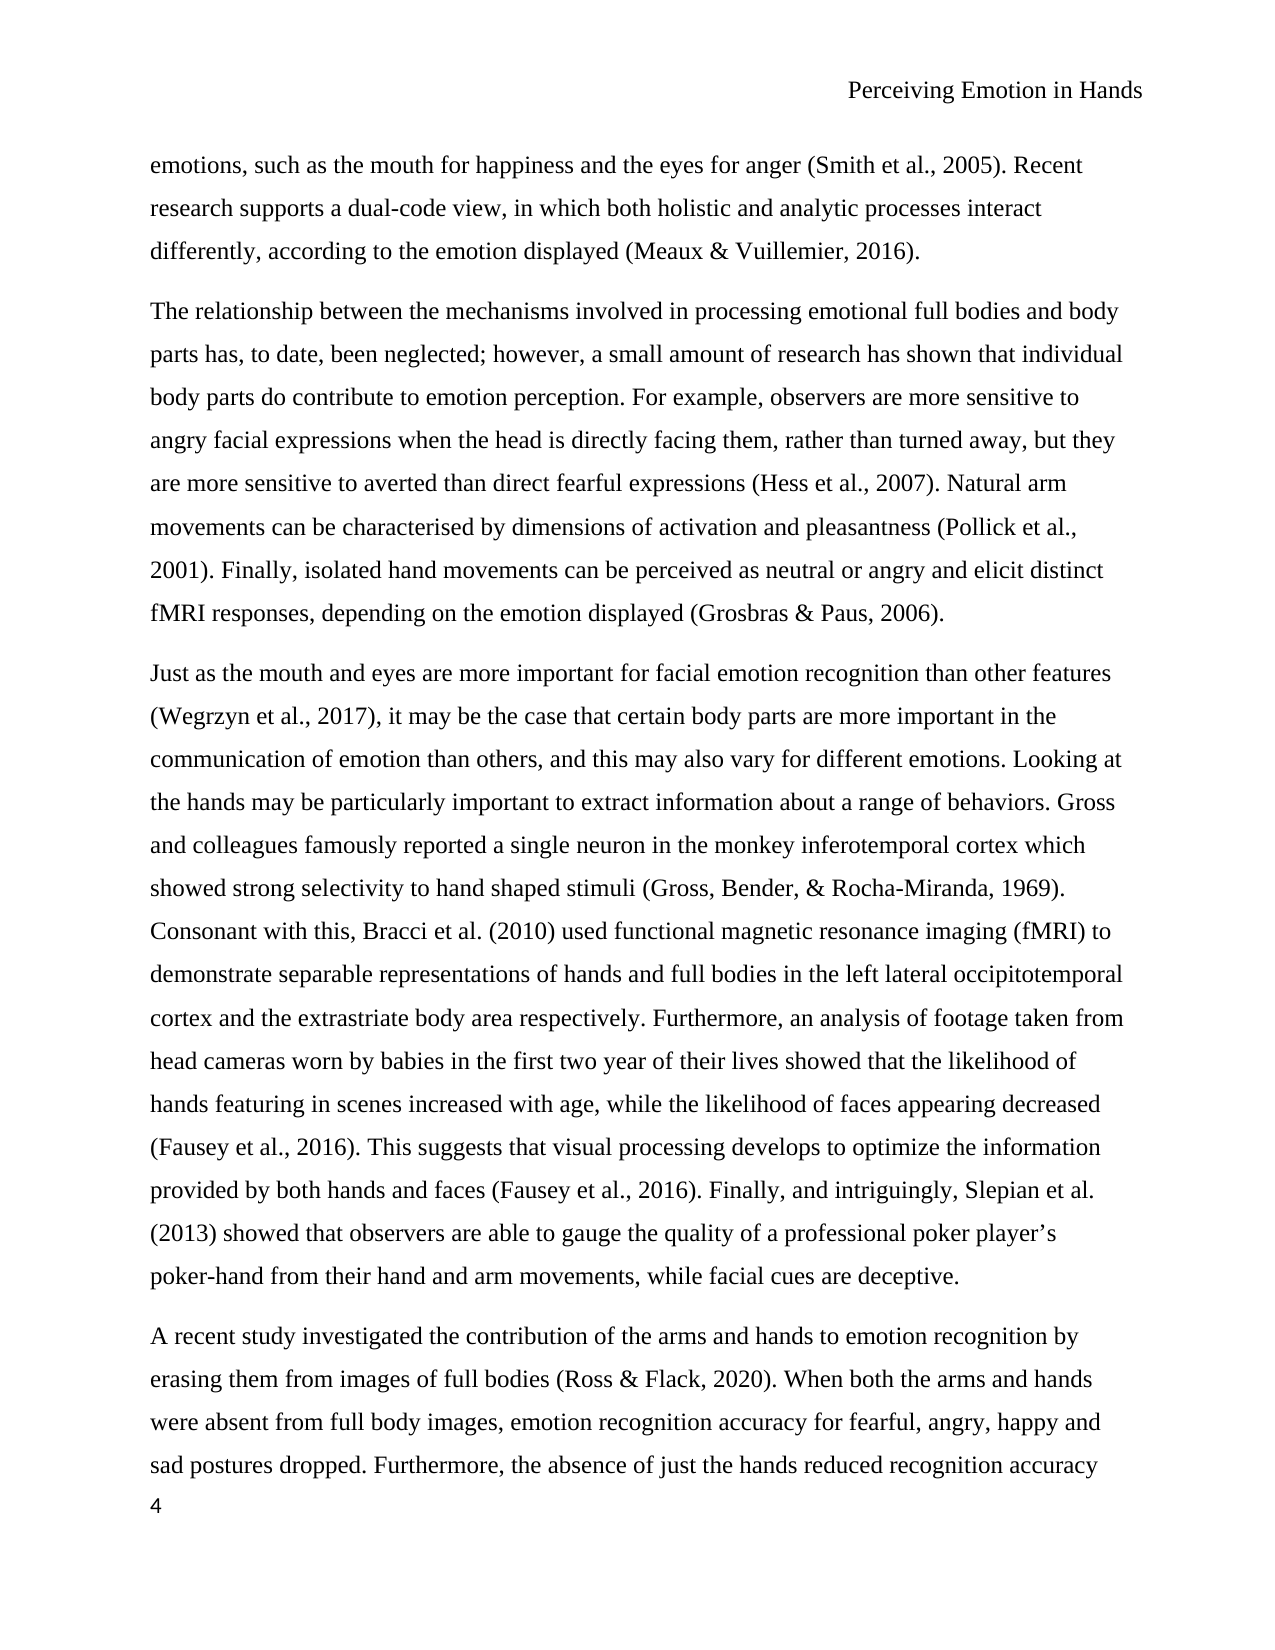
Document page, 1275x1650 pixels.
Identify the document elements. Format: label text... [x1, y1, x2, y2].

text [150, 1321, 1125, 1479]
text Just as the mouth and eyes are more important for facial emotion recognition than other features (Wegrzyn et al., 2017), it may be the case that certain body parts are more important in the communication of emotion than others, and this may also vary for different emotions. Looking at the hands may be particularly important to extract information about a range of behaviors. Gross and colleagues famously reported a single neuron in the monkey inferotemporal cortex which showed strong selectivity to hand shaped stimuli (Gross, Bender, & Rocha-Miranda, 1969). Consonant with this, Bracci et al. (2010) used functional magnetic resonance imaging (fMRI) to demonstrate separable representations of hands and full bodies in the left lateral occipitotemporal cortex and the extrastriate body area respectively. Furthermore, an analysis of footage taken from head cameras worn by babies in the first two year of their lives showed that the likelihood of hands featuring in scenes increased with age, while the likelihood of faces appearing decreased (Fausey et al., 2016). This suggests that visual processing develops to optimize the information provided by both hands and faces (Fausey et al., 2016). Finally, and intriguingly, Slepian et al. (2013) showed that observers are able to gauge the quality of a professional poker player’s poker-hand from their hand and arm movements, while facial cues are deceptive. [150, 658, 1125, 1290]
text The relationship between the mechanisms involved in processing emotional full bodies and body parts has, to date, been neglected; however, a small amount of research has shown that individual body parts do contribute to emotion perception. For example, observers are more sensitive to angry facial expressions when the head is directly facing them, rather than turned away, but they are more sensitive to averted than direct fearful expressions (Hess et al., 2007). Natural arm movements can be characterised by dimensions of activation and pleasantness (Pollick et al., 2001). Finally, isolated hand movements can be perceived as neutral or angry and elicit distinct fMRI responses, depending on the emotion displayed (Grosbras & Paus, 2006). [150, 296, 1125, 627]
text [150, 150, 1125, 265]
